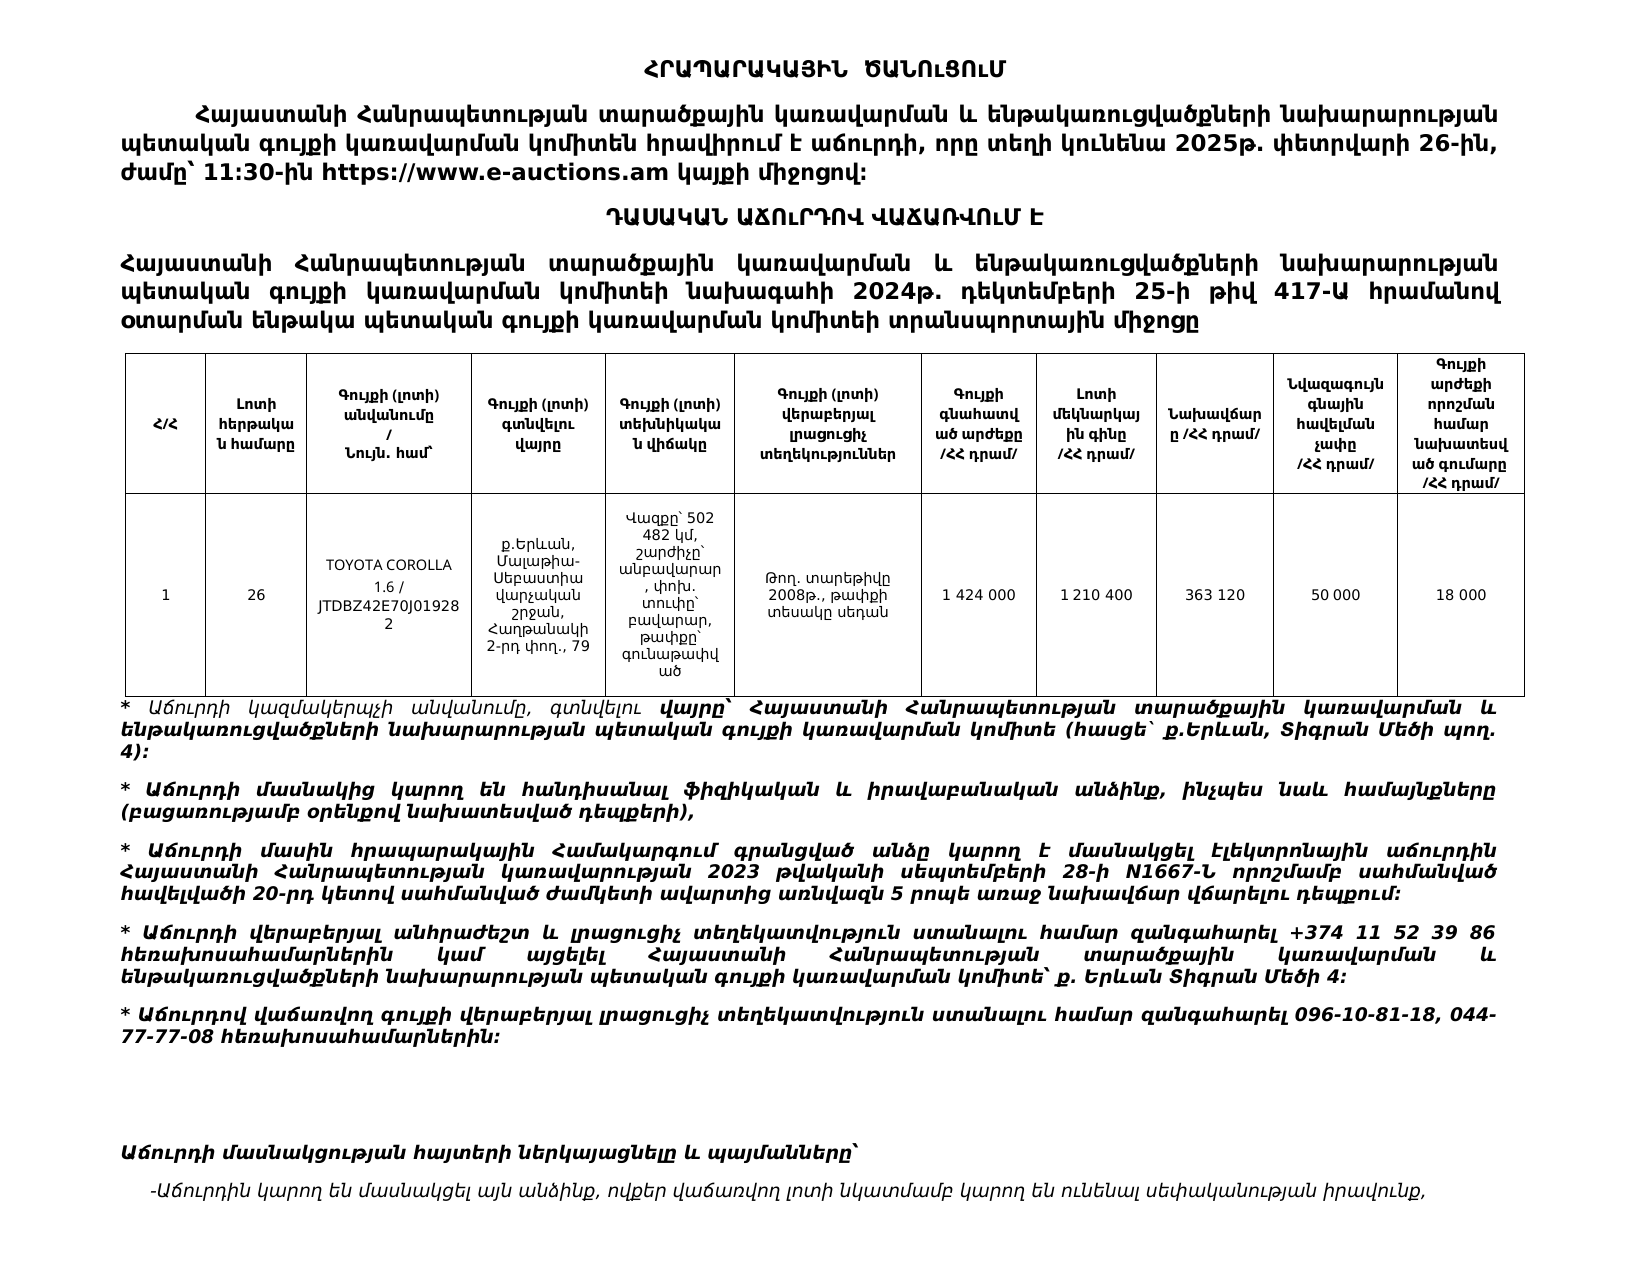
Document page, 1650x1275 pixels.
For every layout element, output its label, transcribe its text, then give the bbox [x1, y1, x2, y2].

text * Աճուրդի վերաբերյալ անհրաժեշտ և լրացուցիչ տեղեկատվություն ստանալու համար զանգահարել +374 11 52 39 86 հեռախոսահամարներին կամ այցելել Հայաստանի Հանրապետության տարածքային կառավարման և ենթակառուցվածքների նախարարության պետական գույքի կառավարման կոմիտե՝ ք․ Երևան Տիգրան Մեծի 4։ [120, 922, 1500, 988]
text Հայաստանի Հանրապետության տարածքային կառավարման և ենթակառուցվածքների նախարարության պետական գույքի կառավարման կոմիտեի նախագահի 2024թ․ դեկտեմբերի 25-ի թիվ 417-Ա հրամանով օտարման ենթակա պետական գույքի կառավարման կոմիտեի տրանսպորտային միջոցը [120, 250, 1500, 334]
table_cell 363 120 [1157, 494, 1273, 696]
table_cell Թող․ տարեթիվը 2008թ․, թափքի տեսակը սեդան [735, 494, 921, 696]
table_cell TOYOTA COROLLA 1.6 / JTDBZ42E70J019282 [307, 494, 471, 696]
table_header Գույքի արժեքի որոշման համար նախատեսված գումարը /ՀՀ դրամ/ [1398, 354, 1524, 493]
text Հայաստանի Հանրապետության տարածքային կառավարման և ենթակառուցվածքների նախարարության պետական գույքի կառավարման կոմիտեն հրավիրում է աճուրդի, որը տեղի կունենա 2025թ. փետրվարի 26-ին, ժամը՝ 11։30-ին https://www.e-auctions.am կայքի միջոցով։ [120, 102, 1500, 186]
table_cell Վազքը՝ 502 482 կմ, շարժիչը՝ անբավարար, փոխ․ տուփը՝ բավարար, թափքը՝ գունաթափված [606, 494, 734, 696]
text -Աճուրդին կարող են մասնակցել այն անձինք, ովքեր վաճառվող լոտի նկատմամբ կարող են ունենալ սեփականության իրավունք, [150, 1180, 1500, 1202]
text * Աճուրդի մասնակից կարող են հանդիսանալ ֆիզիկական և իրավաբանական անձինք, ինչպես նաև համայնքները (բացառությամբ օրենքով նախատեսված դեպքերի), [120, 779, 1500, 823]
text * Աճուրդի մասին հրապարակային Համակարգում գրանցված անձը կարող է մասնակցել էլեկտրոնային աճուրդին Հայաստանի Հանրապետության կառավարության 2023 թվականի սեպտեմբերի 28-ի N1667-Ն որոշմամբ սահմանված հավելվածի 20-րդ կետով սահմանված ժամկետի ավարտից առնվազն 5 րոպե առաջ նախավճար վճարելու դեպքում: [120, 840, 1500, 905]
text Աճուրդի մասնակցության հայտերի ներկայացնելը և պայմանները՝ [120, 1142, 1500, 1164]
table_header Գույքի (լոտի) տեխնիկական վիճակը [606, 354, 734, 493]
table_header Լոտի հերթական համարը [206, 354, 306, 493]
table_header Գույքի (լոտի) անվանումը / Նույն․ համ՝ [307, 354, 471, 493]
table_cell 1 [126, 494, 205, 696]
table_header Գույքի գնահատված արժեքը /ՀՀ դրամ/ [922, 354, 1036, 493]
text ԴԱՍԱԿԱՆ ԱՃՈւՐԴՈՎ ՎԱՃԱՌՎՈւՄ Է [150, 204, 1500, 231]
table_cell 1 424 000 [922, 494, 1036, 696]
text * Աճուրդի կազմակերպչի անվանումը, գտնվելու վայրը՝ Հայաստանի Հանրապետության տարածքային կառավարման և ենթակառուցվածքների նախարարության պետական գույքի կառավարման կոմիտե (հասցե` ք.Երևան, Տիգրան Մեծի պող. 4)։ [120, 697, 1500, 763]
text ՀՐԱՊԱՐԱԿԱՅԻՆ ԾԱՆՈւՑՈւՄ [150, 56, 1500, 83]
table_header Նվազագույն գնային հավելման չափը /ՀՀ դրամ/ [1274, 354, 1397, 493]
table_cell 1 210 400 [1037, 494, 1156, 696]
text * Աճուրդով վաճառվող գույքի վերաբերյալ լրացուցիչ տեղեկատվություն ստանալու համար զանգահարել 096-10-81-18, 044-77-77-08 հեռախոսահամարներին։ [120, 1004, 1500, 1048]
table_header Հ/Հ [126, 354, 205, 493]
table_header Գույքի (լոտի) վերաբերյալ լրացուցիչ տեղեկություններ [735, 354, 921, 493]
table_header Լոտի մեկնարկային գինը /ՀՀ դրամ/ [1037, 354, 1156, 493]
table_cell ք․Երևան, Մալաթիա- Սեբաստիա վարչական շրջան, Հաղթանակի 2-րդ փող․, 79 [472, 494, 605, 696]
table_header Նախավճարը /ՀՀ դրամ/ [1157, 354, 1273, 493]
table_cell 18 000 [1398, 494, 1524, 696]
table_header Գույքի (լոտի) գտնվելու վայրը [472, 354, 605, 493]
table_cell 26 [206, 494, 306, 696]
table_cell 50 000 [1274, 494, 1397, 696]
